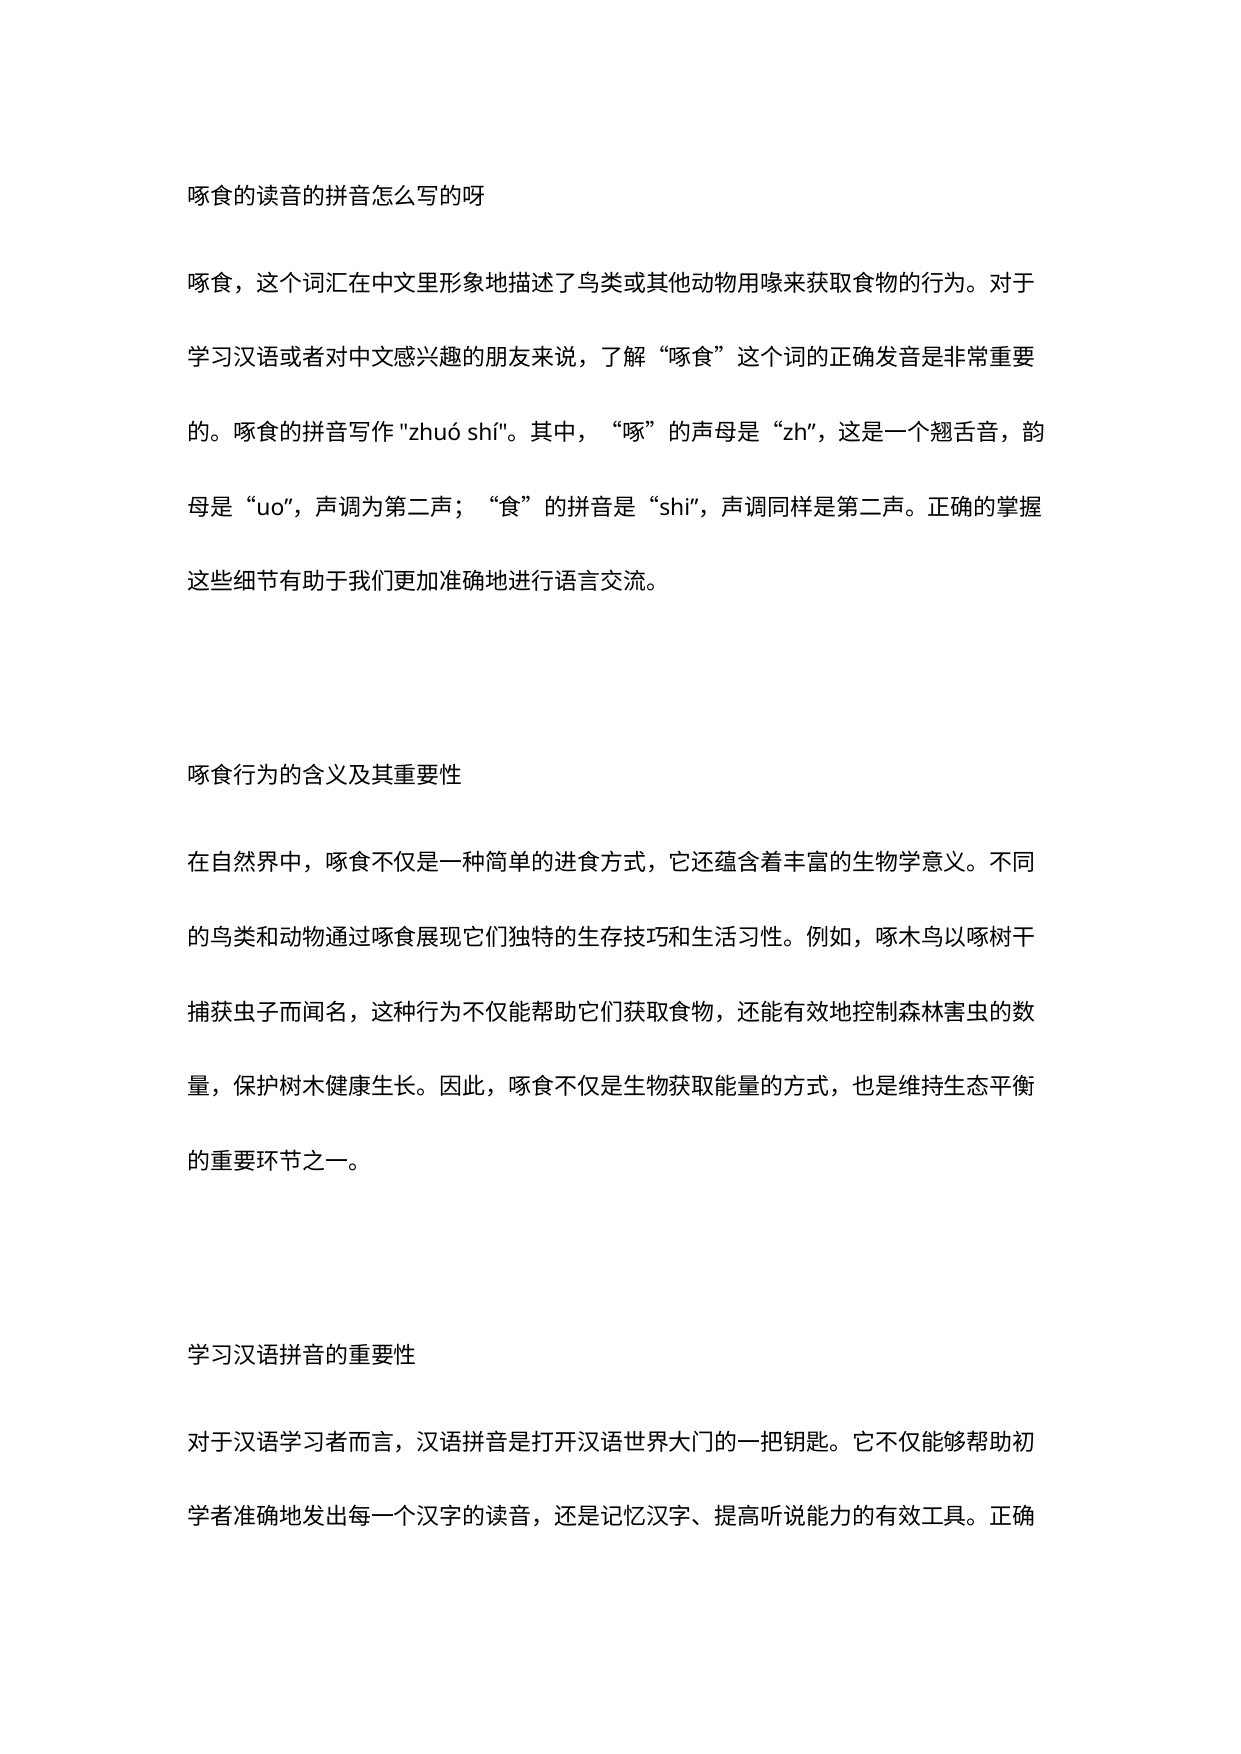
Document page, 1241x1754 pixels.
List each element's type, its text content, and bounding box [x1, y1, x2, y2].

text 啄食行为的含义及其重要性 [187, 742, 1053, 807]
text 学习汉语拼音的重要性 [187, 1321, 1053, 1386]
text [187, 1408, 1053, 1547]
text 啄食，这个词汇在中文里形象地描述了鸟类或其他动物用喙来获取食物的行为。对于学习汉语或者对中文感兴趣的朋友来说，了解“啄食”这个词的正确发音是非常重要的。啄食的拼音写作 "zhuó shí"。其中，“啄”的声母是“zh”，这是一个翘舌音，韵母是“uo”，声调为第二声；“食”的拼音是“shi”，声调同样是第二声。正确的掌握这些细节有助于我们更加准确地进行语言交流。 [187, 248, 1053, 612]
text 在自然界中，啄食不仅是一种简单的进食方式，它还蕴含着丰富的生物学意义。不同的鸟类和动物通过啄食展现它们独特的生存技巧和生活习性。例如，啄木鸟以啄树干捕获虫子而闻名，这种行为不仅能帮助它们获取食物，还能有效地控制森林害虫的数量，保护树木健康生长。因此，啄食不仅是生物获取能量的方式，也是维持生态平衡的重要环节之一。 [187, 828, 1053, 1192]
text 啄食的读音的拼音怎么写的呀 [187, 162, 1053, 227]
